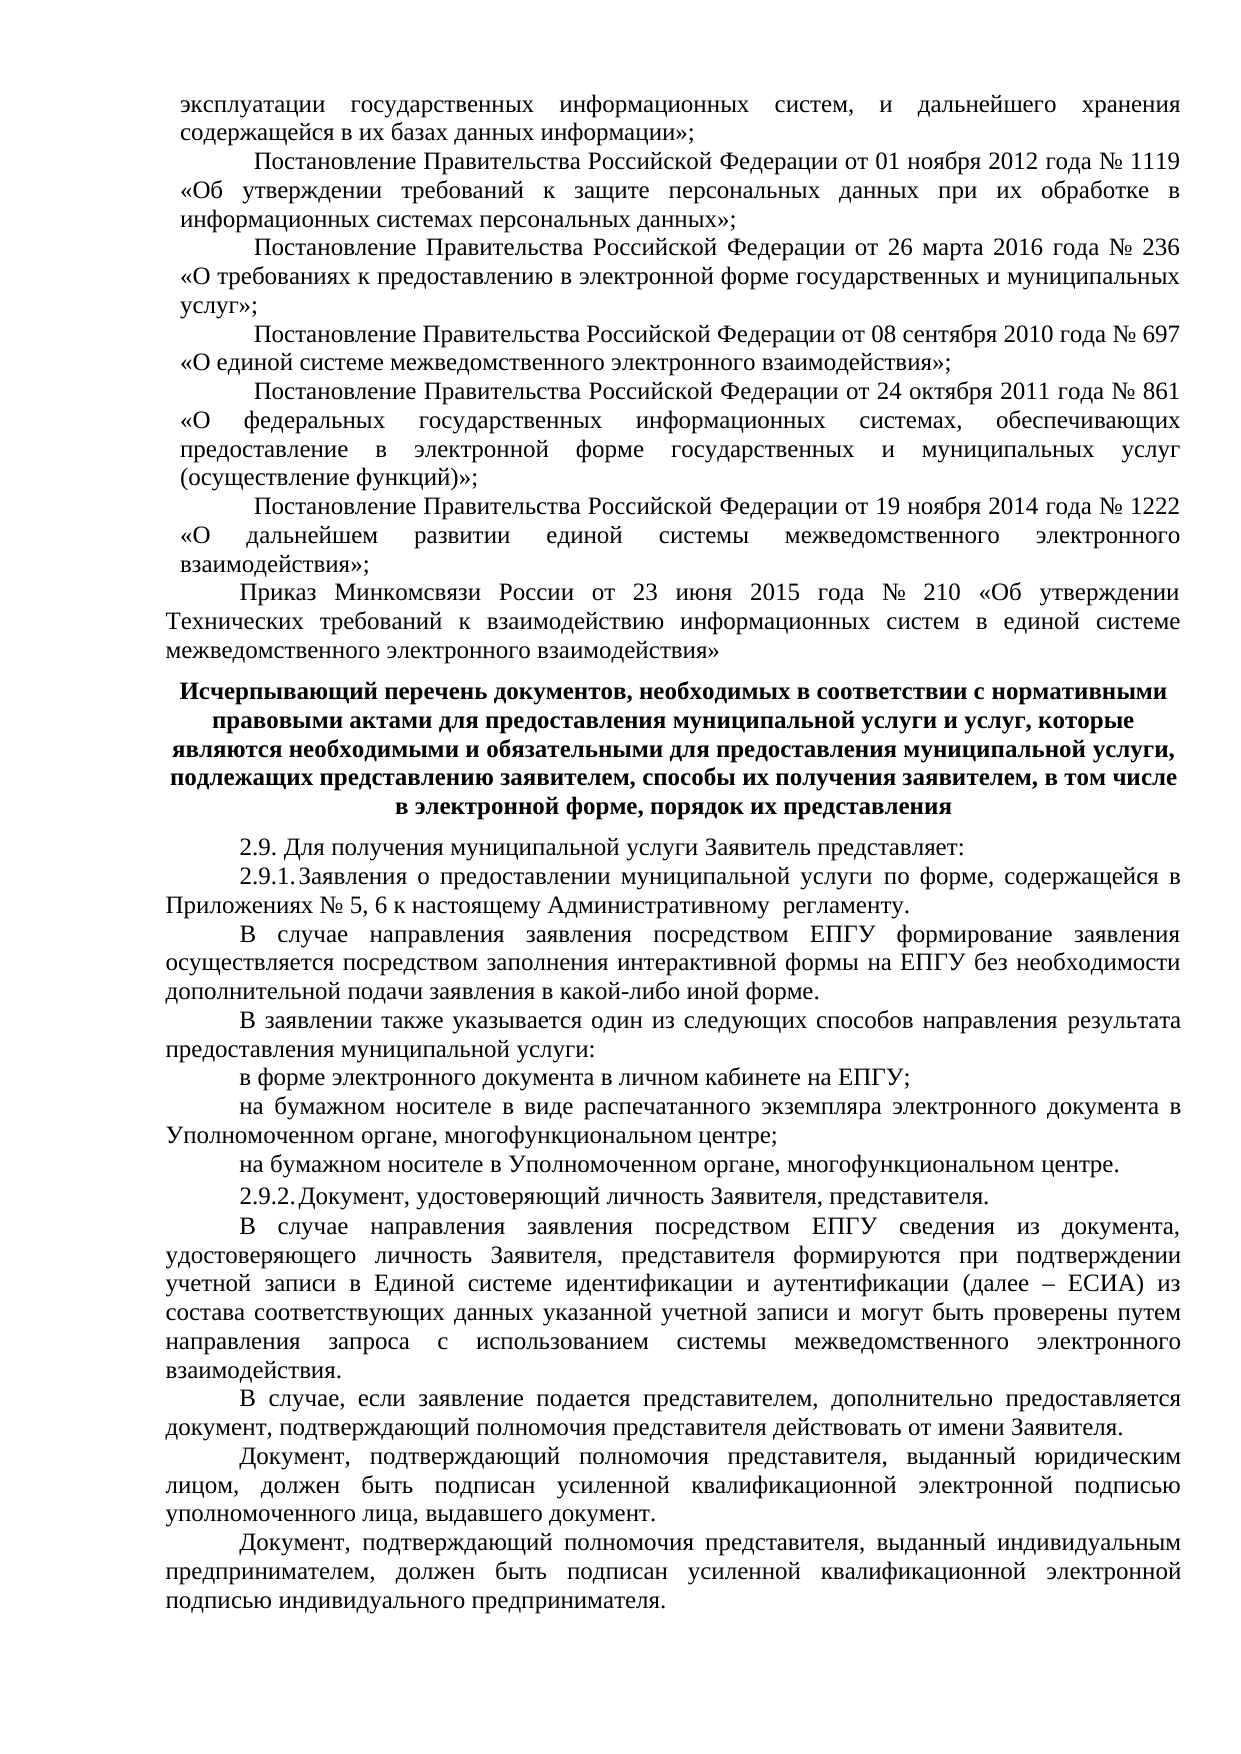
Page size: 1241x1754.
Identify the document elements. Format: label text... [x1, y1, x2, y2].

text В заявлении также указывается один из следующих способов направления результата предоставления муниципальной услуги: [165, 1005, 1181, 1062]
text Документ, подтверждающий полномочия представителя, выданный юридическим лицом, должен быть подписан усиленной квалификационной электронной подписью уполномоченного лица, выдавшего документ. [165, 1441, 1181, 1527]
list Постановление Правительства Российской Федерации от 08 сентября 2010 года № 697 «О единой системе межведомственного электронного взаимодействия»; [180, 319, 1181, 376]
text на бумажном носителе в виде распечатанного экземпляра электронного документа в Уполномоченном органе, многофункциональном центре; [165, 1091, 1181, 1149]
list Приказ Минкомсвязи России от 23 июня 2015 года № 210 «Об утверждении Технических требований к взаимодействию информационных систем в единой системе межведомственного электронного взаимодействия» [165, 577, 1181, 664]
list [180, 89, 1181, 146]
list Заявления о предоставлении муниципальной услуги по форме, содержащейся в Приложениях № 5, 6 к настоящему Административному регламенту. [165, 861, 1181, 919]
list Постановление Правительства Российской Федерации от 26 марта 2016 года № 236 «О требованиях к предоставлению в электронной форме государственных и муниципальных услуг»; [180, 232, 1181, 319]
text Документ, подтверждающий полномочия представителя, выданный индивидуальным предпринимателем, должен быть подписан усиленной квалификационной электронной подписью индивидуального предпринимателя. [165, 1527, 1181, 1613]
subtitle Исчерпывающий перечень документов, необходимых в соответствии с нормативными правовыми актами для предоставления муниципальной услуги и услуг, которые являются необходимыми и обязательными для предоставления муниципальной услуги, подлежащих представлению заявителем, способы их получения заявителем, в том числе в электронной форме, порядок их представления [165, 676, 1181, 820]
list Постановление Правительства Российской Федерации от 24 октября 2011 года № 861 «О федеральных государственных информационных системах, обеспечивающих предоставление в электронной форме государственных и муниципальных услуг (осуществление функций)»; [180, 376, 1181, 491]
text В случае направления заявления посредством ЕПГУ сведения из документа, удостоверяющего личность Заявителя, представителя формируются при подтверждении учетной записи в Единой системе идентификации и аутентификации (далее – ЕСИА) из состава соответствующих данных указанной учетной записи и могут быть проверены путем направления запроса с использованием системы межведомственного электронного взаимодействия. [165, 1211, 1181, 1383]
text В случае направления заявления посредством ЕПГУ формирование заявления осуществляется посредством заполнения интерактивной формы на ЕПГУ без необходимости дополнительной подачи заявления в какой-либо иной форме. [165, 919, 1181, 1005]
list Постановление Правительства Российской Федерации от 01 ноября 2012 года № 1119 «Об утверждении требований к защите персональных данных при их обработке в информационных системах персональных данных»; [180, 146, 1181, 232]
list Для получения муниципальной услуги Заявитель представляет: [165, 832, 1181, 861]
list Документ, удостоверяющий личность Заявителя, представителя. [165, 1177, 1181, 1211]
text в форме электронного документа в личном кабинете на ЕПГУ; [165, 1062, 1181, 1091]
text В случае, если заявление подается представителем, дополнительно предоставляется документ, подтверждающий полномочия представителя действовать от имени Заявителя. [165, 1383, 1181, 1441]
text на бумажном носителе в Уполномоченном органе, многофункциональном центре. [165, 1149, 1181, 1177]
list Постановление Правительства Российской Федерации от 19 ноября 2014 года № 1222 «О дальнейшем развитии единой системы межведомственного электронного взаимодействия»; [180, 491, 1181, 577]
